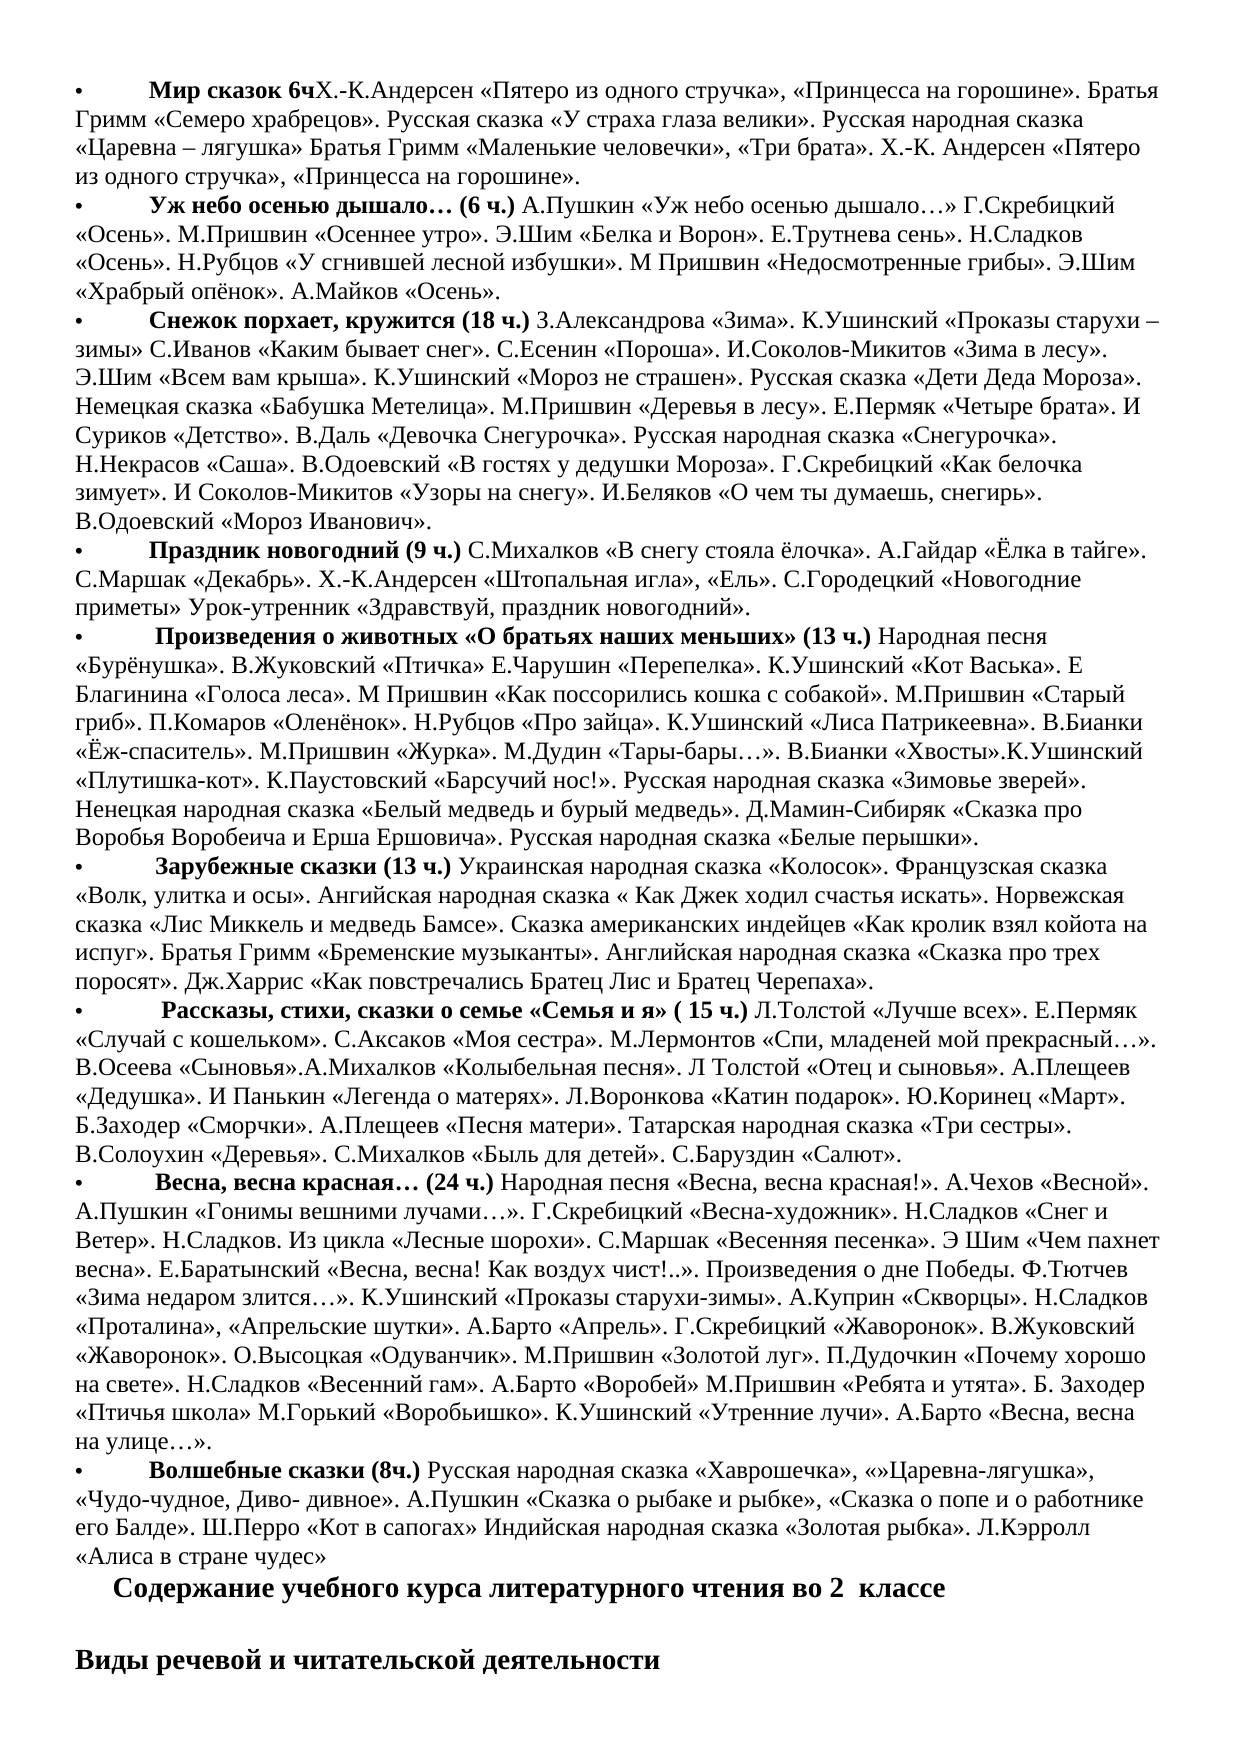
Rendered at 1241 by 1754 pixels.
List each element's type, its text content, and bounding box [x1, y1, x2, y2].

list Уж небо осенью дышало… (6 ч.) А.Пушкин «Уж небо осенью дышало…» Г.Скребицкий «Осень». М.Пришвин «Осеннее утро». Э.Шим «Белка и Ворон». Е.Трутнева сень». Н.Сладков «Осень». Н.Рубцов «У сгнившей лесной избушки». М Пришвин «Недосмотренные грибы». Э.Шим «Храбрый опёнок». А.Майков «Осень». [75, 190, 1165, 305]
list Волшебные сказки (8ч.) Русская народная сказка «Хаврошечка», «»Царевна-лягушка», «Чудо-чудное, Диво- дивное». А.Пушкин «Сказка о рыбаке и рыбке», «Сказка о попе и о работнике его Балде». Ш.Перро «Кот в сапогах» Индийская народная сказка «Золотая рыбка». Л.Кэрролл «Алиса в стране чудес» [75, 1455, 1165, 1570]
list Весна, весна красная… (24 ч.) Народная песня «Весна, весна красная!». А.Чехов «Весной». А.Пушкин «Гонимы вешними лучами…». Г.Скребицкий «Весна-художник». Н.Сладков «Снег и Ветер». Н.Сладков. Из цикла «Лесные шорохи». С.Маршак «Весенняя песенка». Э Шим «Чем пахнет весна». Е.Баратынский «Весна, весна! Как воздух чист!..». Произведения о дне Победы. Ф.Тютчев «Зима недаром злится…». К.Ушинский «Проказы старухи-зимы». А.Куприн «Скворцы». Н.Сладков «Проталина», «Апрельские шутки». А.Барто «Апрель». Г.Скребицкий «Жаворонок». В.Жуковский «Жаворонок». О.Высоцкая «Одуванчик». М.Пришвин «Золотой луг». П.Дудочкин «Почему хорошо на свете». Н.Сладков «Весенний гам». А.Барто «Воробей» М.Пришвин «Ребята и утята». Б. Заходер «Птичья школа» М.Горький «Воробьишко». К.Ушинский «Утренние лучи». А.Барто «Весна, весна на улице…». [75, 1167, 1165, 1455]
list Произведения о животных «О братьях наших меньших» (13 ч.) Народная песня «Бурёнушка». В.Жуковский «Птичка» Е.Чарушин «Перепелка». К.Ушинский «Кот Васька». Е Благинина «Голоса леса». М Пришвин «Как поссорились кошка с собакой». М.Пришвин «Старый гриб». П.Комаров «Оленёнок». Н.Рубцов «Про зайца». К.Ушинский «Лиса Патрикеевна». В.Бианки «Ёж-спаситель». М.Пришвин «Журка». М.Дудин «Тары-бары…». В.Бианки «Хвосты».К.Ушинский «Плутишка-кот». К.Паустовский «Барсучий нос!». Русская народная сказка «Зимовье зверей». Ненецкая народная сказка «Белый медведь и бурый медведь». Д.Мамин-Сибиряк «Сказка про Воробья Воробеича и Ерша Ершовича». Русская народная сказка «Белые перышки». [75, 621, 1165, 851]
list Зарубежные сказки (13 ч.) Украинская народная сказка «Колосок». Французская сказка «Волк, улитка и осы». Ангийская народная сказка « Как Джек ходил счастья искать». Норвежская сказка «Лис Миккель и медведь Бамсе». Сказка американских индейцев «Как кролик взял койота на испуг». Братья Гримм «Бременские музыканты». Английская народная сказка «Сказка про трех поросят». Дж.Харрис «Как повстречались Братец Лис и Братец Черепаха». [75, 851, 1165, 995]
list Снежок порхает, кружится (18 ч.) З.Александрова «Зима». К.Ушинский «Проказы старухи –зимы» С.Иванов «Каким бывает снег». С.Есенин «Пороша». И.Соколов-Микитов «Зима в лесу». Э.Шим «Всем вам крыша». К.Ушинский «Мороз не страшен». Русская сказка «Дети Деда Мороза». Немецкая сказка «Бабушка Метелица». М.Пришвин «Деревья в лесу». Е.Пермяк «Четыре брата». И Суриков «Детство». В.Даль «Девочка Снегурочка». Русская народная сказка «Снегурочка». Н.Некрасов «Саша». В.Одоевский «В гостях у дедушки Мороза». Г.Скребицкий «Как белочка зимует». И Соколов-Микитов «Узоры на снегу». И.Беляков «О чем ты думаешь, снегирь». В.Одоевский «Мороз Иванович». [75, 305, 1165, 535]
list Рассказы, стихи, сказки о семье «Семья и я» ( 15 ч.) Л.Толстой «Лучше всех». Е.Пермяк «Случай с кошельком». С.Аксаков «Моя сестра». М.Лермонтов «Спи, младеней мой прекрасный…». В.Осеева «Сыновья».А.Михалков «Колыбельная песня». Л Толстой «Отец и сыновья». А.Плещеев «Дедушка». И Панькин «Легенда о матерях». Л.Воронкова «Катин подарок». Ю.Коринец «Март». Б.Заходер «Сморчки». А.Плещеев «Песня матери». Татарская народная сказка «Три сестры». В.Солоухин «Деревья». С.Михалков «Быль для детей». С.Баруздин «Салют». [75, 995, 1165, 1167]
list Мир сказок 6чХ.-К.Андерсен «Пятеро из одного стручка», «Принцесса на горошине». Братья Гримм «Семеро храбрецов». Русская сказка «У страха глаза велики». Русская народная сказка «Царевна – лягушка» Братья Гримм «Маленькие человечки», «Три брата». Х.-К. Андерсен «Пятеро из одного стручка», «Принцесса на горошине». [75, 75, 1165, 190]
text Виды речевой и читательской деятельности [75, 1642, 1165, 1676]
list Праздник новогодний (9 ч.) С.Михалков «В снегу стояла ёлочка». А.Гайдар «Ёлка в тайге». С.Маршак «Декабрь». Х.-К.Андерсен «Штопальная игла», «Ель». С.Городецкий «Новогодние приметы» Урок-утренник «Здравствуй, праздник новогодний». [75, 535, 1165, 621]
text Содержание учебного курса литературного чтения во 2 классе [112, 1570, 1165, 1603]
